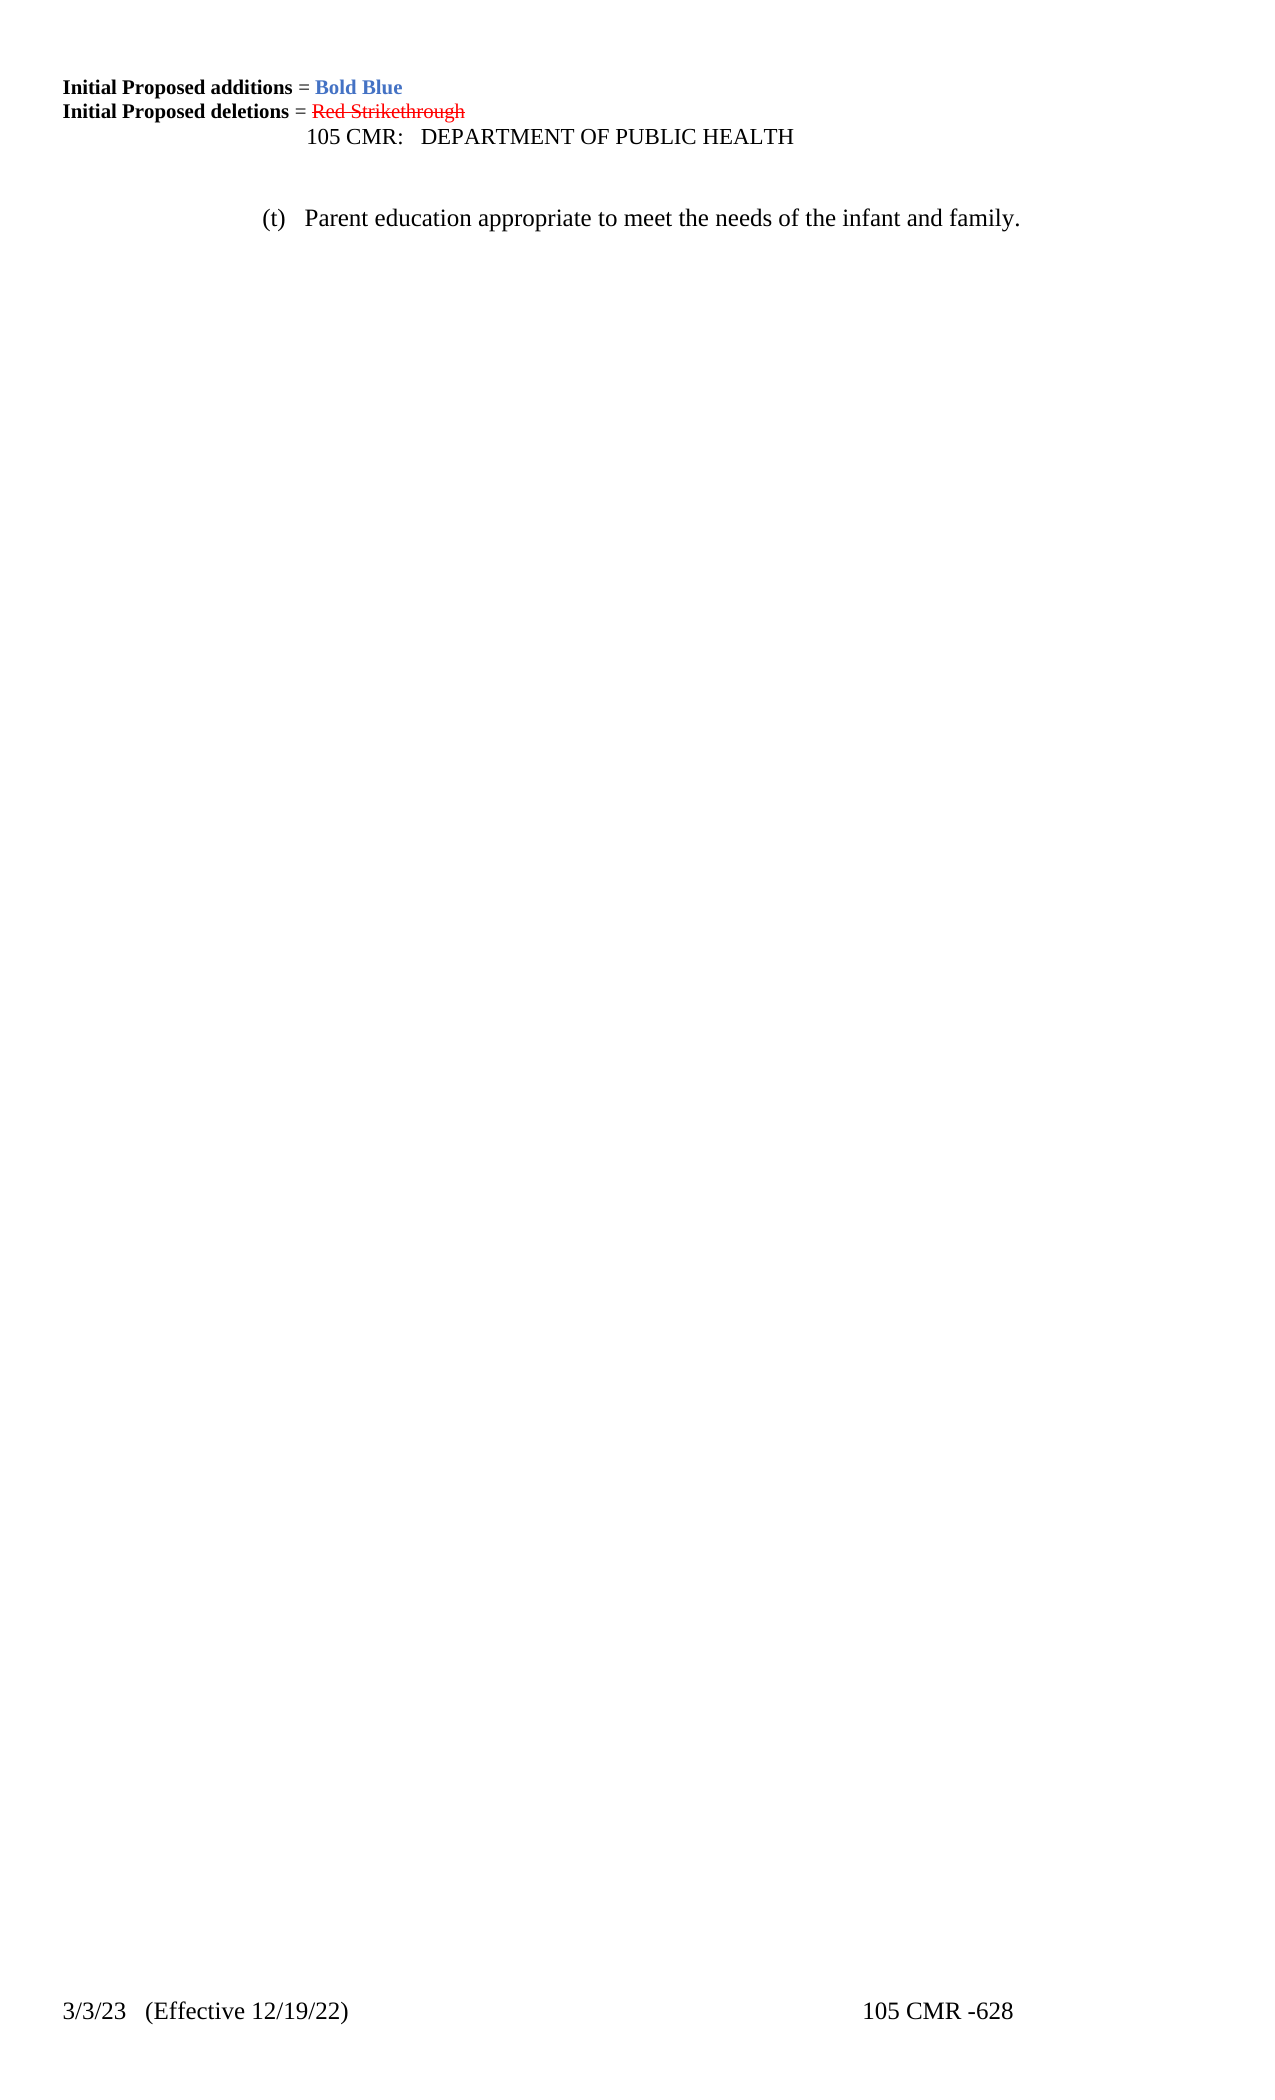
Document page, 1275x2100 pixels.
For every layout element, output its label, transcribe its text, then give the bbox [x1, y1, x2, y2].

text (t) Parent education appropriate to meet the needs of the infant and family. [262, 203, 1125, 233]
